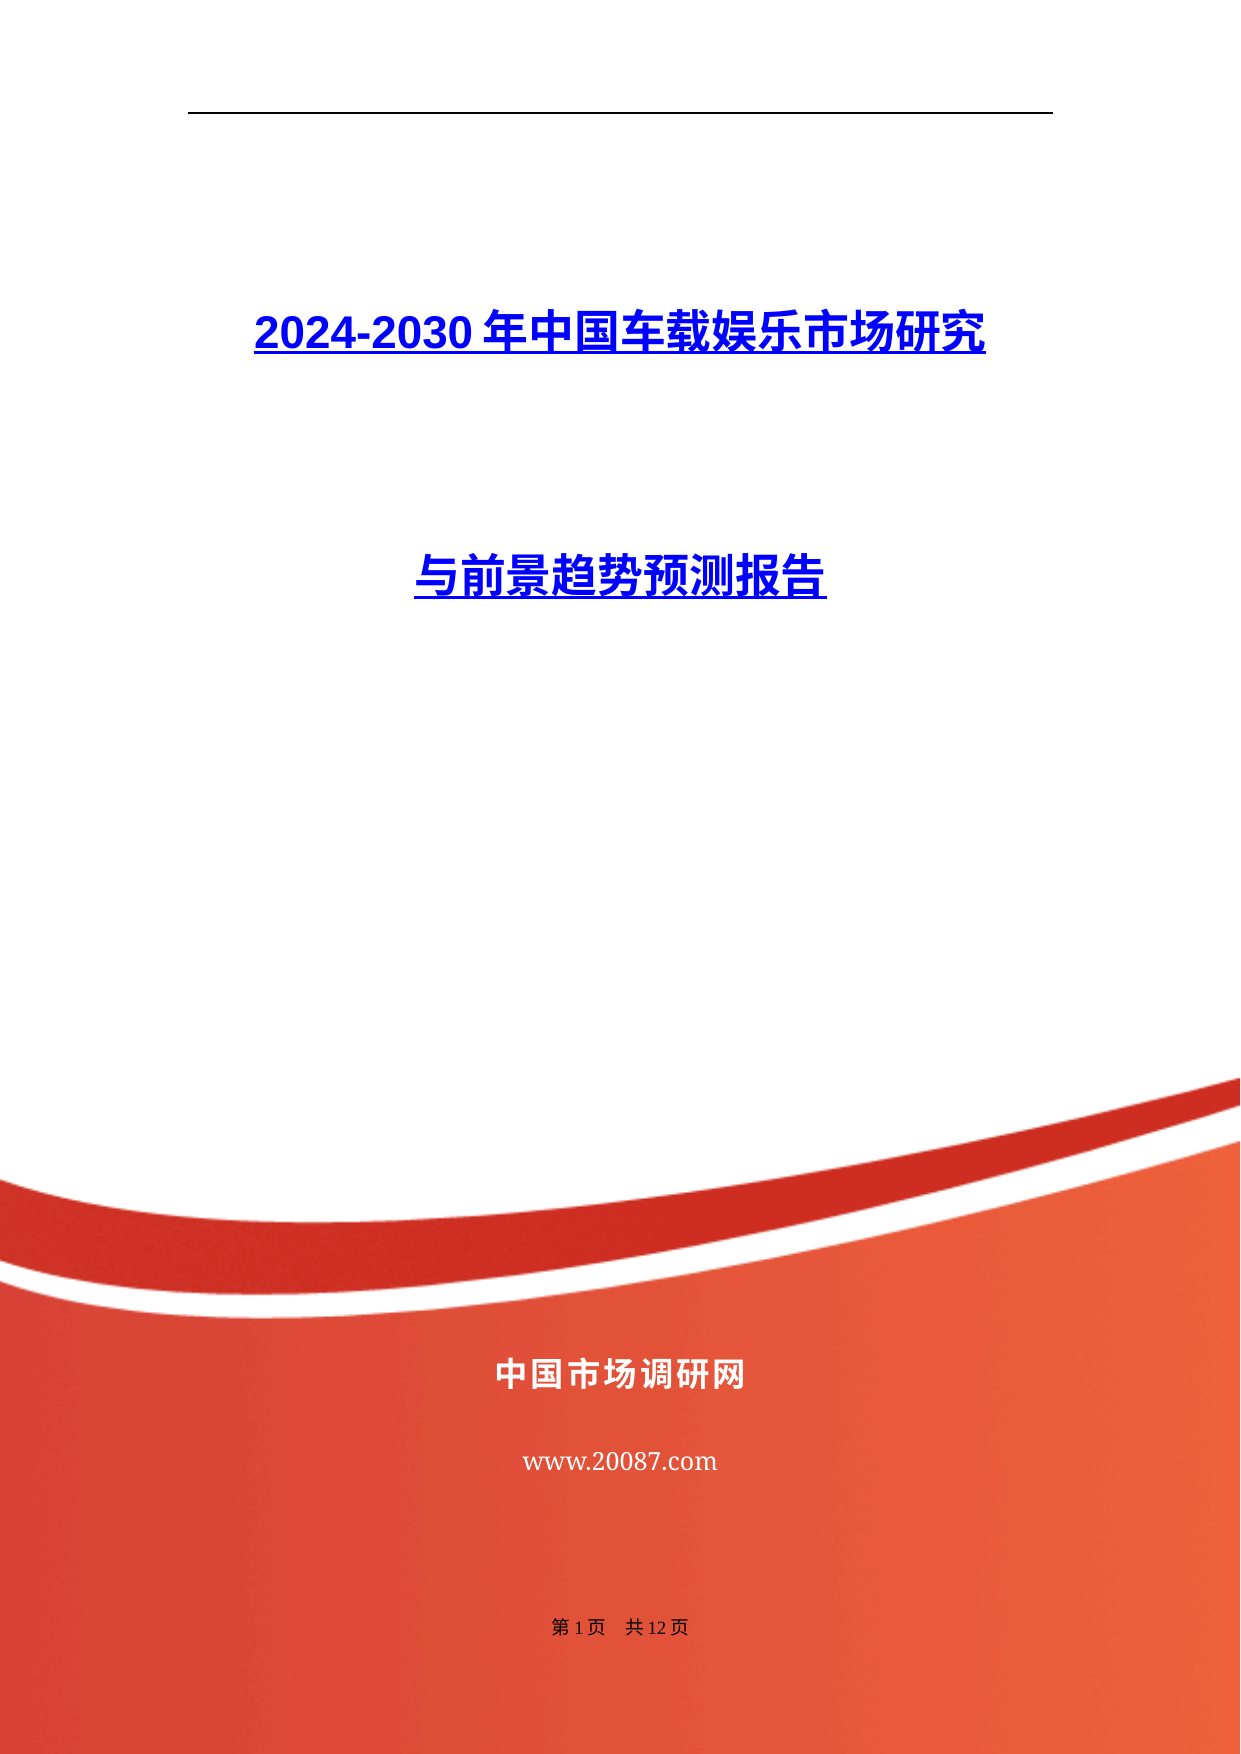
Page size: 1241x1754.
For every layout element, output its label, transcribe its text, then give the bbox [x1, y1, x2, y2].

picture [0, 1006, 1241, 1754]
text www.20087.com [187, 1428, 1053, 1493]
table_header 2024-2030年中国车载娱乐市场研究与前景趋势预测报告 [188, 207, 1053, 773]
subtitle 中国市场调研网 [187, 1339, 1053, 1404]
